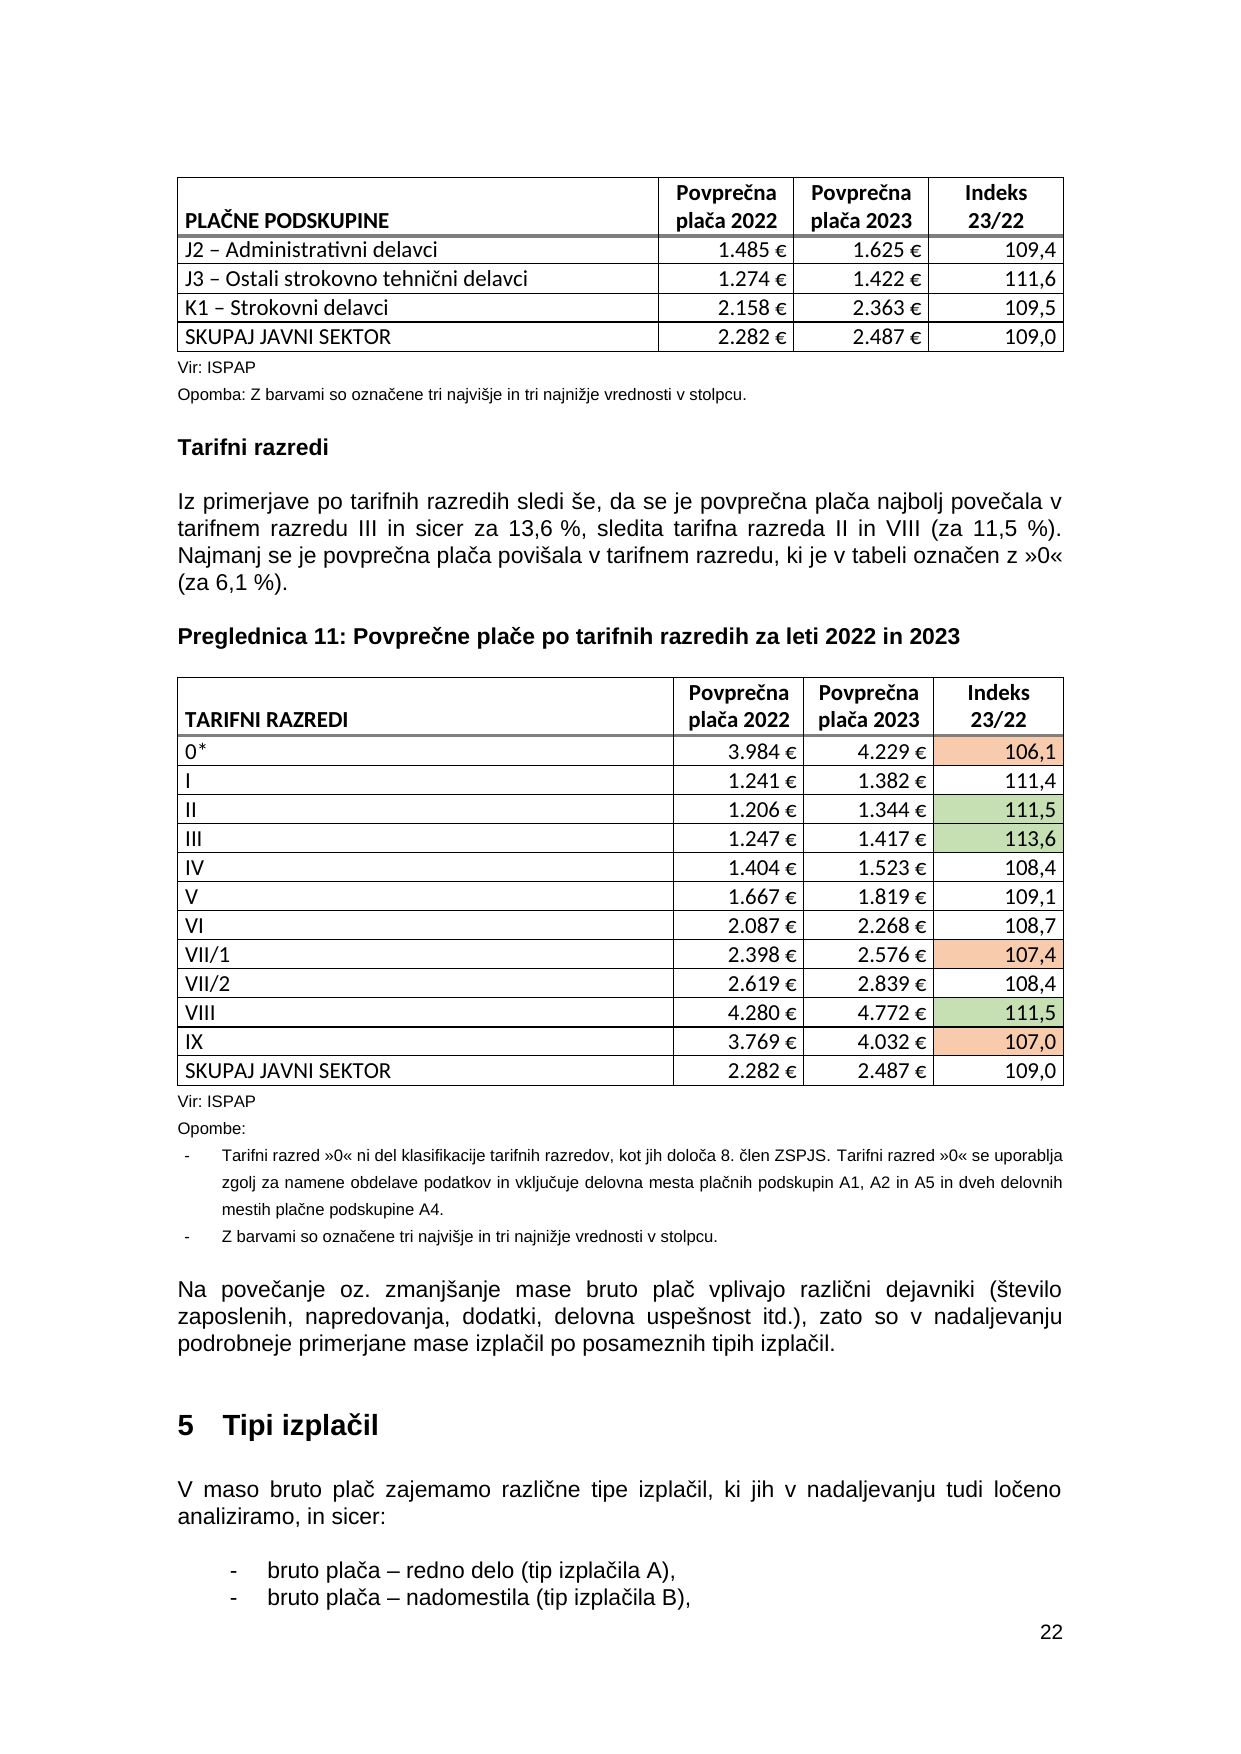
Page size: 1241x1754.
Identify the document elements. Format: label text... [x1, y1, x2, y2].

table_cell SKUPAJ JAVNI SEKTOR [178, 1056, 673, 1084]
table_cell J3 – Ostali strokovno tehnični delavci [178, 264, 658, 292]
table_cell 1.274 € [659, 264, 793, 292]
table_cell 111,5 [934, 795, 1063, 823]
list bruto plača – redno delo (tip izplačila A), [229, 1557, 1063, 1584]
table_cell VII/2 [178, 969, 673, 997]
table_cell 2.282 € [674, 1056, 803, 1084]
table_header Povprečna plača 2023 [794, 178, 928, 234]
table_cell 109,1 [934, 882, 1063, 910]
table_cell K1 – Strokovni delavci [178, 294, 658, 321]
table_header Povprečna plača 2022 [674, 678, 803, 734]
table_cell 1.523 € [804, 853, 933, 881]
subtitle Tipi izplačil [177, 1408, 1063, 1442]
text Tarifni razredi [177, 433, 1063, 460]
table_cell 108,4 [934, 969, 1063, 997]
table_cell 4.772 € [804, 998, 933, 1026]
table_cell 1.404 € [674, 853, 803, 881]
table_cell IV [178, 853, 673, 881]
table_cell 2.398 € [674, 940, 803, 968]
table_cell 107,4 [934, 940, 1063, 968]
list Z barvami so označene tri najvišje in tri najnižje vrednosti v stolpcu. [184, 1221, 1063, 1248]
table_cell J2 – Administrativni delavci [178, 238, 658, 263]
table_cell 1.819 € [804, 882, 933, 910]
table_cell 1.241 € [674, 766, 803, 794]
table_cell VIII [178, 998, 673, 1026]
table_cell 109,0 [934, 1056, 1063, 1084]
table_cell 2.487 € [794, 323, 928, 351]
table_cell 2.087 € [674, 911, 803, 939]
table_cell 4.229 € [804, 737, 933, 765]
table_cell V [178, 882, 673, 910]
table_cell 1.625 € [794, 238, 928, 263]
table_cell VI [178, 911, 673, 939]
table_cell 108,7 [934, 911, 1063, 939]
table_cell 2.268 € [804, 911, 933, 939]
table_header Indeks 23/22 [934, 678, 1063, 734]
text V maso bruto plač zajemamo različne tipe izplačil, ki jih v nadaljevanju tudi ločeno analiziramo, in sicer: [177, 1475, 1063, 1529]
list Tarifni razred »0« ni del klasifikacije tarifnih razredov, kot jih določa 8. člen ZSPJS. Tarifni razred »0« se uporablja zgolj za namene obdelave podatkov in vključuje delovna mesta plačnih podskupin A1, A2 in A5 in dveh delovnih mestih plačne podskupine A4. [184, 1140, 1063, 1221]
table_header Povprečna plača 2023 [804, 678, 933, 734]
text Vir: ISPAP [177, 1086, 1063, 1113]
table_cell 107,0 [934, 1028, 1063, 1055]
table_cell VII/1 [178, 940, 673, 968]
table_cell 4.032 € [804, 1028, 933, 1055]
text Opomba: Z barvami so označene tri najvišje in tri najnižje vrednosti v stolpcu. [177, 379, 1063, 406]
table_cell 4.280 € [674, 998, 803, 1026]
table_cell 2.363 € [794, 294, 928, 321]
table_cell 1.422 € [794, 264, 928, 292]
table_cell SKUPAJ JAVNI SEKTOR [178, 323, 658, 351]
table_cell 111,5 [934, 998, 1063, 1026]
text Iz primerjave po tarifnih razredih sledi še, da se je povprečna plača najbolj povečala v tarifnem razredu III in sicer za 13,6 %, sledita tarifna razreda II in VIII (za 11,5 %). Najmanj se je povprečna plača povišala v tarifnem razredu, ki je v tabeli označen z »0« (za 6,1 %). [177, 487, 1063, 595]
table_cell 1.667 € [674, 882, 803, 910]
table_cell 2.282 € [659, 323, 793, 351]
table_cell 1.485 € [659, 238, 793, 263]
text Opombe: [177, 1113, 1063, 1140]
table_cell 1.206 € [674, 795, 803, 823]
table_cell 111,6 [929, 264, 1063, 292]
list bruto plača – nadomestila (tip izplačila B), [229, 1584, 1063, 1611]
table_cell 1.382 € [804, 766, 933, 794]
table_cell 109,0 [929, 323, 1063, 351]
table_header Povprečna plača 2022 [659, 178, 793, 234]
table_cell 1.417 € [804, 824, 933, 852]
table_cell 2.158 € [659, 294, 793, 321]
table_cell 111,4 [934, 766, 1063, 794]
table_header TARIFNI RAZREDI [178, 678, 673, 734]
table_cell 3.769 € [674, 1028, 803, 1055]
table_cell I [178, 766, 673, 794]
table_cell IX [178, 1028, 673, 1055]
table_cell 113,6 [934, 824, 1063, 852]
table_cell 1.247 € [674, 824, 803, 852]
text Preglednica : Povprečne plače po tarifnih razredih za leti 2022 in 2023 [177, 622, 1063, 649]
table_header Indeks 23/22 [929, 178, 1063, 234]
table_cell III [178, 824, 673, 852]
table_cell 2.839 € [804, 969, 933, 997]
table_cell 109,5 [929, 294, 1063, 321]
table_cell 108,4 [934, 853, 1063, 881]
table_cell 109,4 [929, 238, 1063, 263]
text Na povečanje oz. zmanjšanje mase bruto plač vplivajo različni dejavniki (število zaposlenih, napredovanja, dodatki, delovna uspešnost itd.), zato so v nadaljevanju podrobneje primerjane mase izplačil po posameznih tipih izplačil. [177, 1275, 1063, 1356]
table_cell 3.984 € [674, 737, 803, 765]
table_cell 2.576 € [804, 940, 933, 968]
table_cell 2.487 € [804, 1056, 933, 1084]
table_cell 2.619 € [674, 969, 803, 997]
table_cell 106,1 [934, 737, 1063, 765]
table_cell 0* [178, 737, 673, 765]
table_cell II [178, 795, 673, 823]
table_cell 1.344 € [804, 795, 933, 823]
text Vir: ISPAP [177, 352, 1063, 379]
table_header PLAČNE PODSKUPINE [178, 178, 658, 234]
